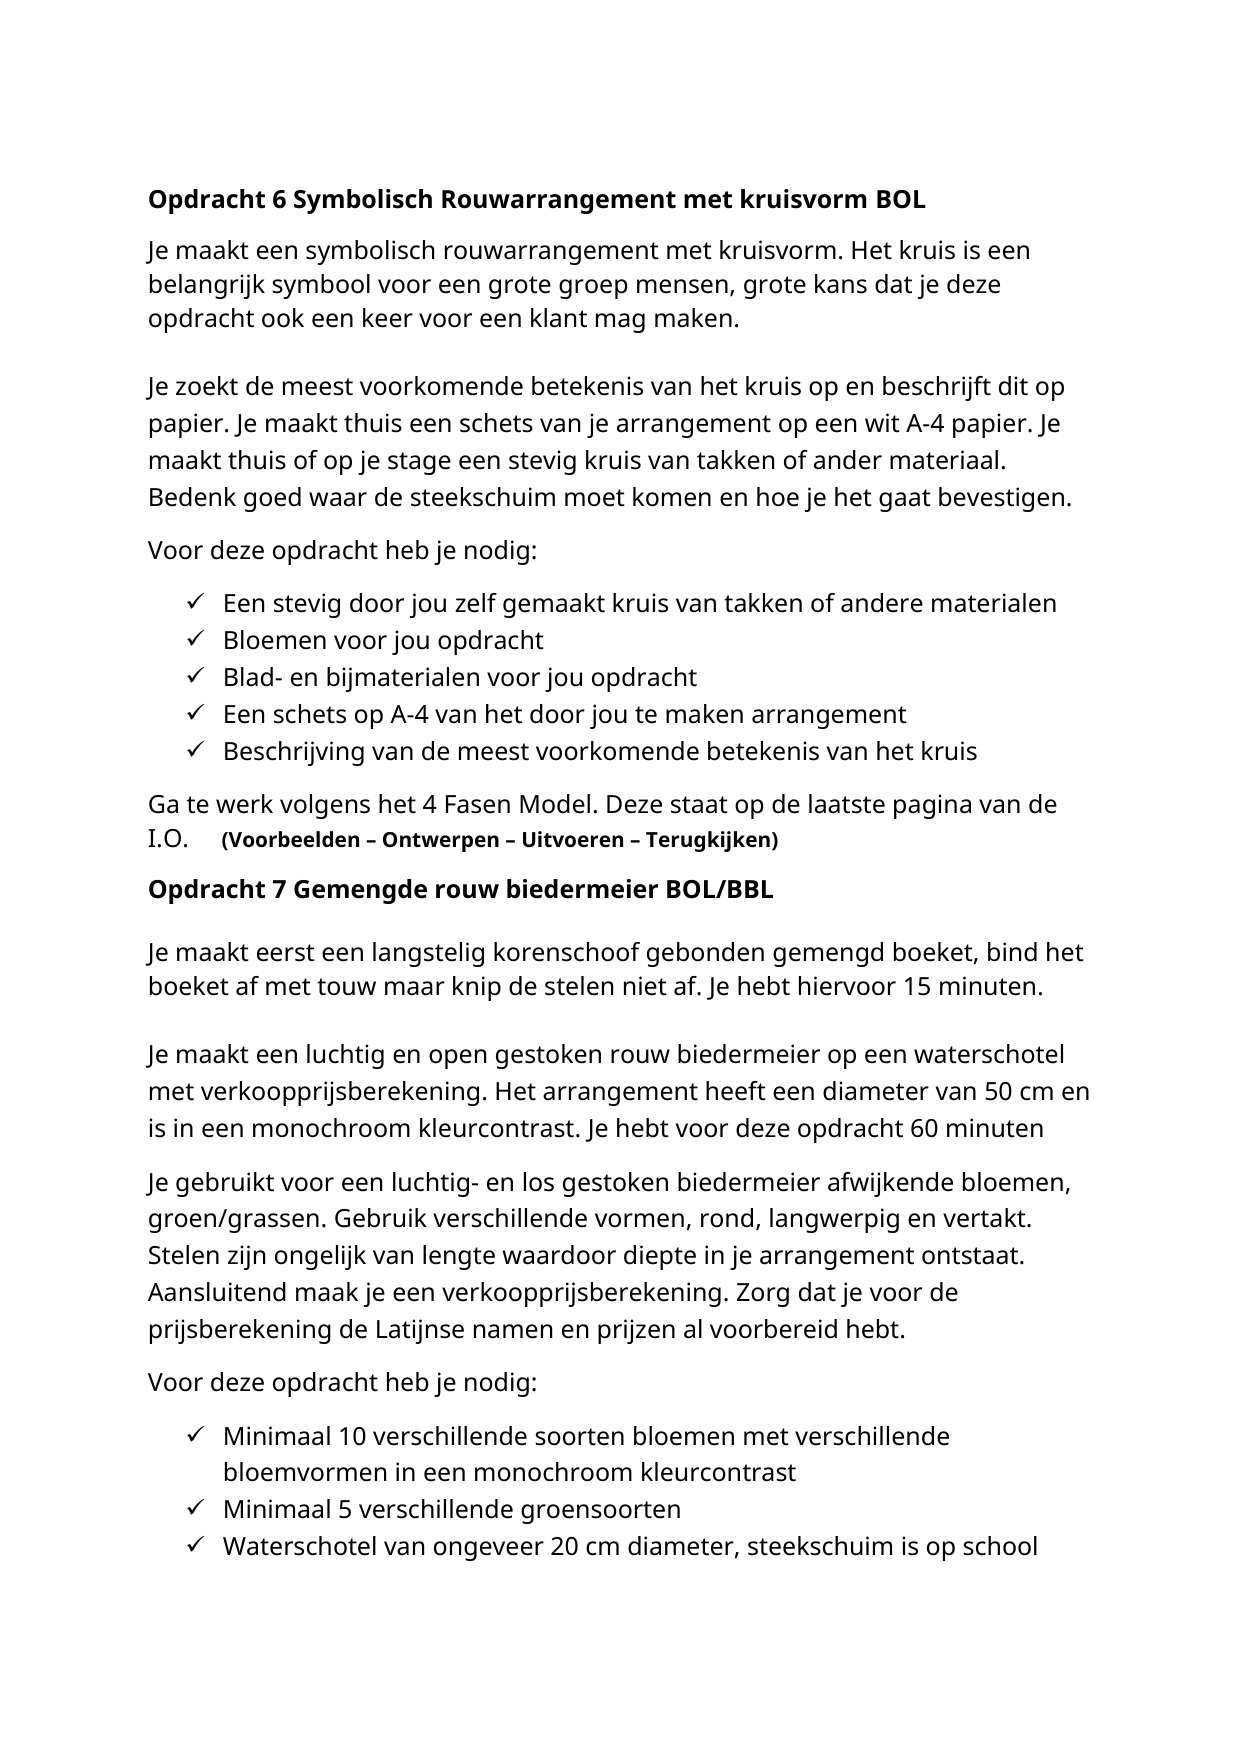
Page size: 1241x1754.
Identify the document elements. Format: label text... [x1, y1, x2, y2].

text Je zoekt de meest voorkomende betekenis van het kruis op en beschrijft dit op papier. Je maakt thuis een schets van je arrangement op een wit A-4 papier. Je maakt thuis of op je stage een stevig kruis van takken of ander materiaal. Bedenk goed waar de steekschuim moet komen en hoe je het gaat bevestigen. [148, 369, 1093, 513]
text Je maakt een symbolisch rouwarrangement met kruisvorm. Het kruis is een belangrijk symbool voor een grote groep mensen, grote kans dat je deze opdracht ook een keer voor een klant mag maken. [148, 233, 1093, 335]
list Bloemen voor jou opdracht [185, 623, 1093, 657]
text Je maakt eerst een langstelig korenschoof gebonden gemengd boeket, bind het boeket af met touw maar knip de stelen niet af. Je hebt hiervoor 15 minuten. [148, 935, 1093, 1003]
subtitle Opdracht 7 Gemengde rouw biedermeier BOL/BBL [148, 871, 1093, 906]
list Minimaal 10 verschillende soorten bloemen met verschillende bloemvormen in een monochroom kleurcontrast [185, 1418, 1093, 1489]
list Blad- en bijmaterialen voor jou opdracht [185, 660, 1093, 694]
text Ga te werk volgens het 4 Fasen Model. Deze staat op de laatste pagina van de I.O. (Voorbeelden – Ontwerpen – Uitvoeren – Terugkijken) [148, 787, 1093, 855]
text Voor deze opdracht heb je nodig: [148, 1365, 1093, 1399]
subtitle Opdracht 6 Symbolisch Rouwarrangement met kruisvorm BOL [148, 182, 1093, 216]
list Beschrijving van de meest voorkomende betekenis van het kruis [185, 733, 1093, 767]
list Waterschotel van ongeveer 20 cm diameter, steekschuim is op school [185, 1528, 1093, 1562]
text Je maakt een luchtig en open gestoken rouw biedermeier op een waterschotel met verkoopprijsberekening. Het arrangement heeft een diameter van 50 cm en is in een monochroom kleurcontrast. Je hebt voor deze opdracht 60 minuten [148, 1037, 1093, 1145]
list Een stevig door jou zelf gemaakt kruis van takken of andere materialen [185, 586, 1093, 620]
list Een schets op A-4 van het door jou te maken arrangement [185, 696, 1093, 731]
list Minimaal 5 verschillende groensoorten [185, 1492, 1093, 1526]
text Voor deze opdracht heb je nodig: [148, 533, 1093, 567]
text Je gebruikt voor een luchtig- en los gestoken biedermeier afwijkende bloemen, groen/grassen. Gebruik verschillende vormen, rond, langwerpig en vertakt. Stelen zijn ongelijk van lengte waardoor diepte in je arrangement ontstaat. Aansluitend maak je een verkoopprijsberekening. Zorg dat je voor de prijsberekening de Latijnse namen en prijzen al voorbereid hebt. [148, 1164, 1093, 1345]
